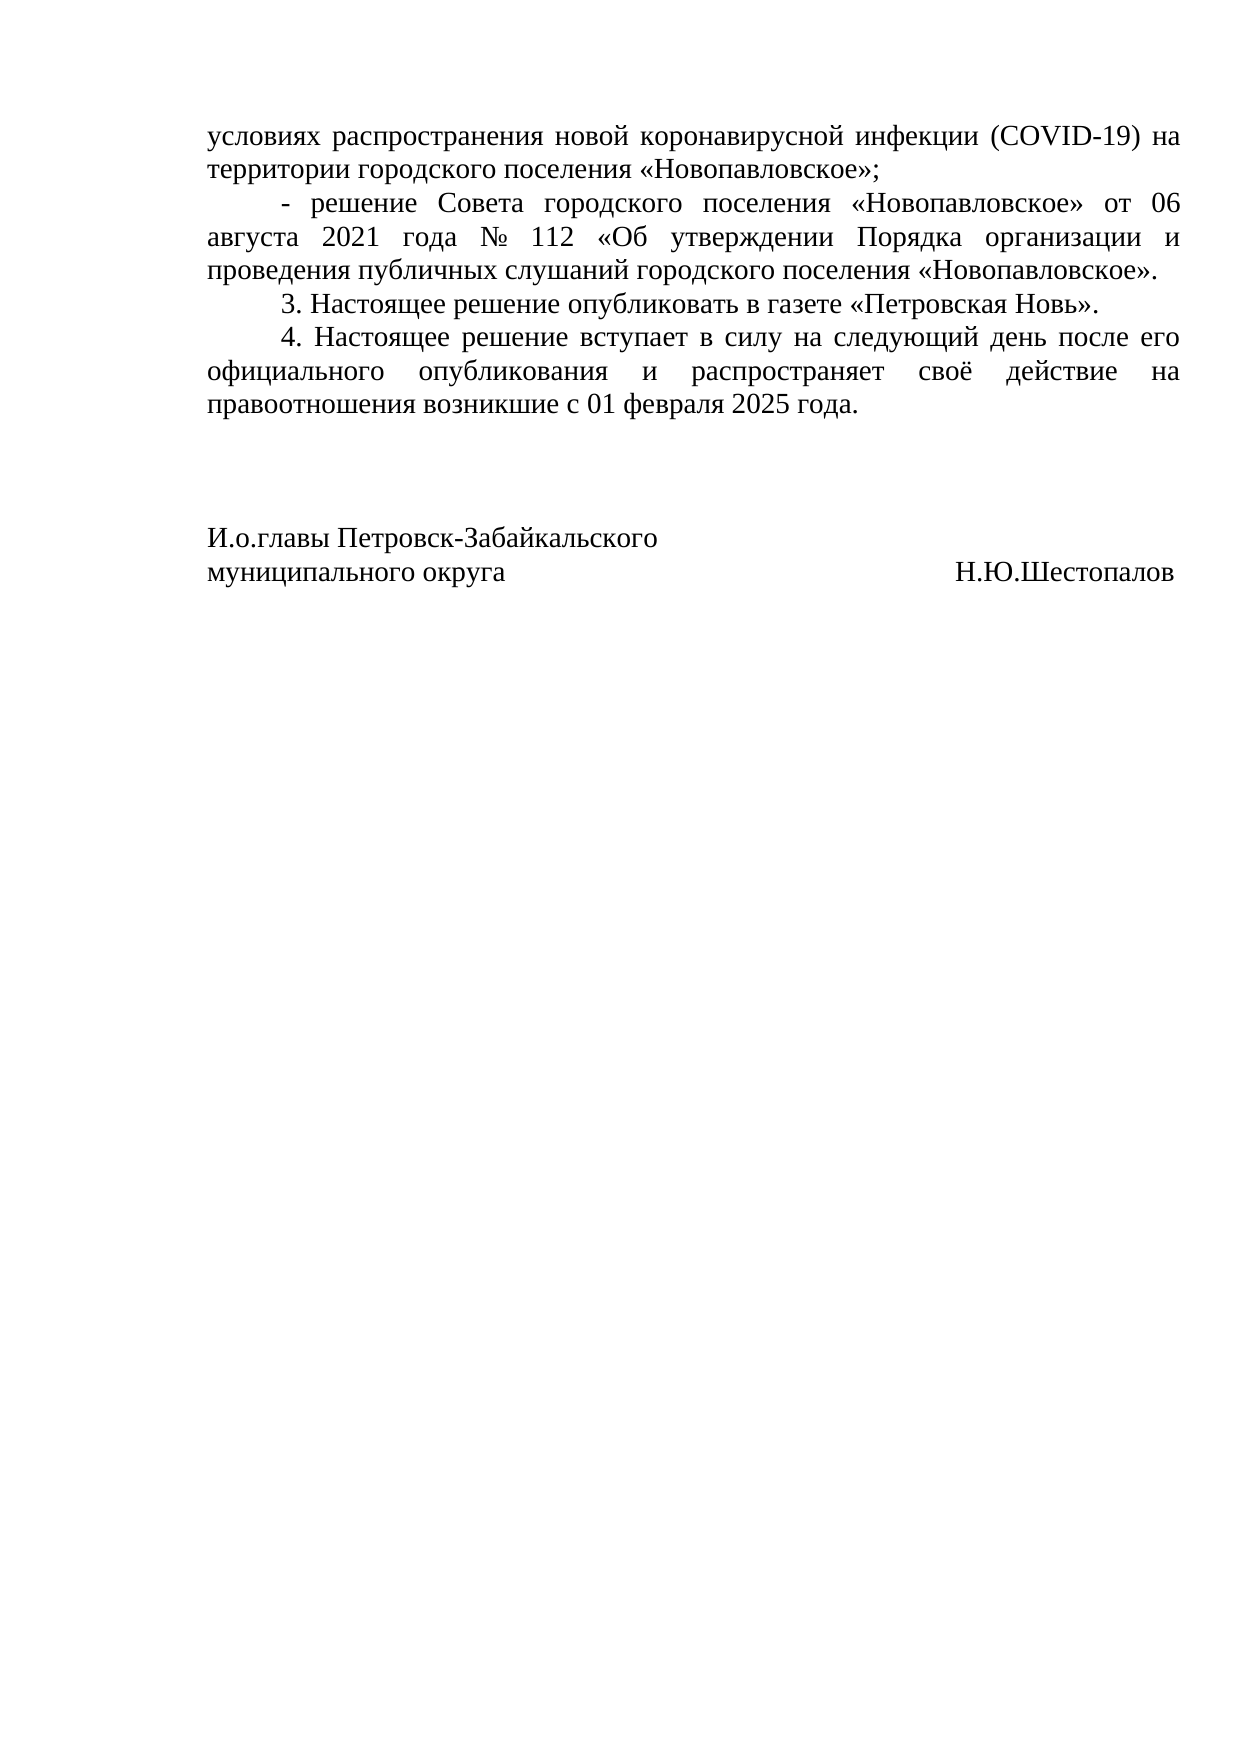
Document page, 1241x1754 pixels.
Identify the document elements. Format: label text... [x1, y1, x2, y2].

list 3. Настоящее решение опубликовать в газете «Петровская Новь». [207, 286, 1181, 319]
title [207, 118, 1181, 185]
list 4. Настоящее решение вступает в силу на следующий день после его официального опубликования и распространяет своё действие на правоотношения возникшие с 01 февраля 2025 года. [207, 319, 1181, 420]
text И.о.главы Петровск-Забайкальского [207, 521, 1181, 554]
title - решение Совета городского поселения «Новопавловское» от 06 августа 2021 года № 112 «Об утверждении Порядка организации и проведения публичных слушаний городского поселения «Новопавловское». [207, 185, 1181, 286]
text муниципального округа Н.Ю.Шестопалов [207, 554, 1181, 588]
